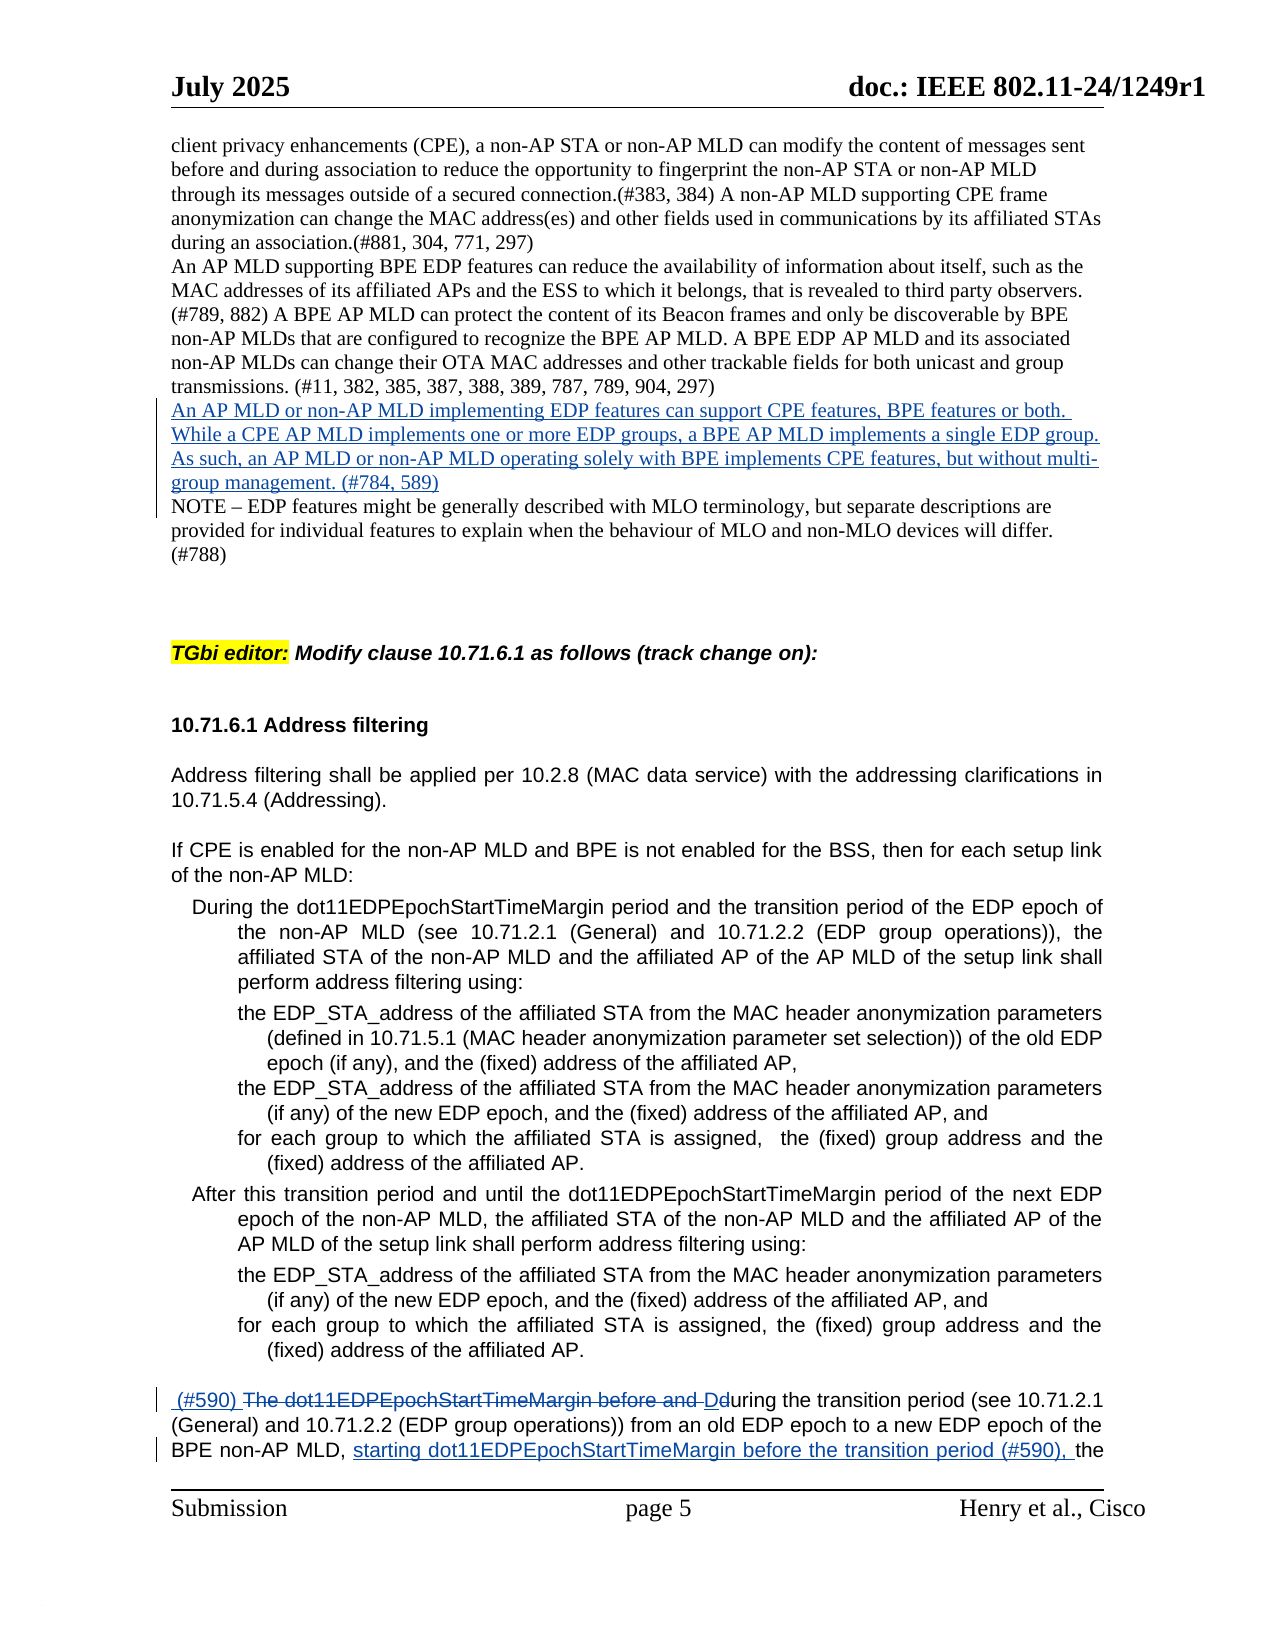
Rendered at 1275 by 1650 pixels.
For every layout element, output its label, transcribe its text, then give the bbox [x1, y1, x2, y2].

text the EDP_STA_address of the affiliated STA from the MAC header anonymization parameters (if any) of the new EDP epoch, and the (fixed) address of the affiliated AP, and [237, 1075, 1104, 1125]
text Address filtering shall be applied per 10.2.8 (MAC data service) with the addressing clarifications in 10.71.5.4 (Addressing). [171, 762, 1104, 812]
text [171, 133, 1104, 254]
text If CPE is enabled for the non-AP MLD and BPE is not enabled for the BSS, then for each setup link of the non-AP MLD: [171, 837, 1104, 887]
text TGbi editor: Modify clause 10.71.6.1 as follows (track change on): [171, 639, 1104, 664]
text the EDP_STA_address of the affiliated STA from the MAC header anonymization parameters (defined in 10.71.5.1 (MAC header anonymization parameter set selection)) of the old EDP epoch (if any), and the (fixed) address of the affiliated AP, [237, 1000, 1104, 1075]
text 10.71.6.1 Address filtering [171, 713, 1104, 737]
text the EDP_STA_address of the affiliated STA from the MAC header anonymization parameters (if any) of the new EDP epoch, and the (fixed) address of the affiliated AP, and [237, 1262, 1104, 1312]
text After this transition period and until the dot11EDPEpochStartTimeMargin period of the next EDP epoch of the non-AP MLD, the affiliated STA of the non-AP MLD and the affiliated AP of the AP MLD of the setup link shall perform address filtering using: [192, 1181, 1104, 1256]
text for each group to which the affiliated STA is assigned, the (fixed) group address and the (fixed) address of the affiliated AP. [237, 1125, 1104, 1175]
text NOTE – EDP features might be generally described with MLO terminology, but separate descriptions are provided for individual features to explain when the behaviour of MLO and non-MLO devices will differ. (#788) [171, 494, 1104, 566]
text An AP MLD supporting BPE EDP features can reduce the availability of information about itself, such as the MAC addresses of its affiliated APs and the ESS to which it belongs, that is revealed to third party observers.(#789, 882) A BPE AP MLD can protect the content of its Beacon frames and only be discoverable by BPE non-AP MLDs that are configured to recognize the BPE AP MLD. A BPE EDP AP MLD and its associated non-AP MLDs can change their OTA MAC addresses and other trackable fields for both unicast and group transmissions. (#11, 382, 385, 387, 388, 389, 787, 789, 904, 297) [171, 254, 1104, 398]
text During the dot11EDPEpochStartTimeMargin period and the transition period of the EDP epoch of the non-AP MLD (see 10.71.2.1 (General) and 10.71.2.2 (EDP group operations)), the affiliated STA of the non-AP MLD and the affiliated AP of the AP MLD of the setup link shall perform address filtering using: [192, 893, 1104, 993]
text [171, 1387, 1104, 1462]
text for each group to which the affiliated STA is assigned, the (fixed) group address and the (fixed) address of the affiliated AP. [237, 1312, 1104, 1362]
